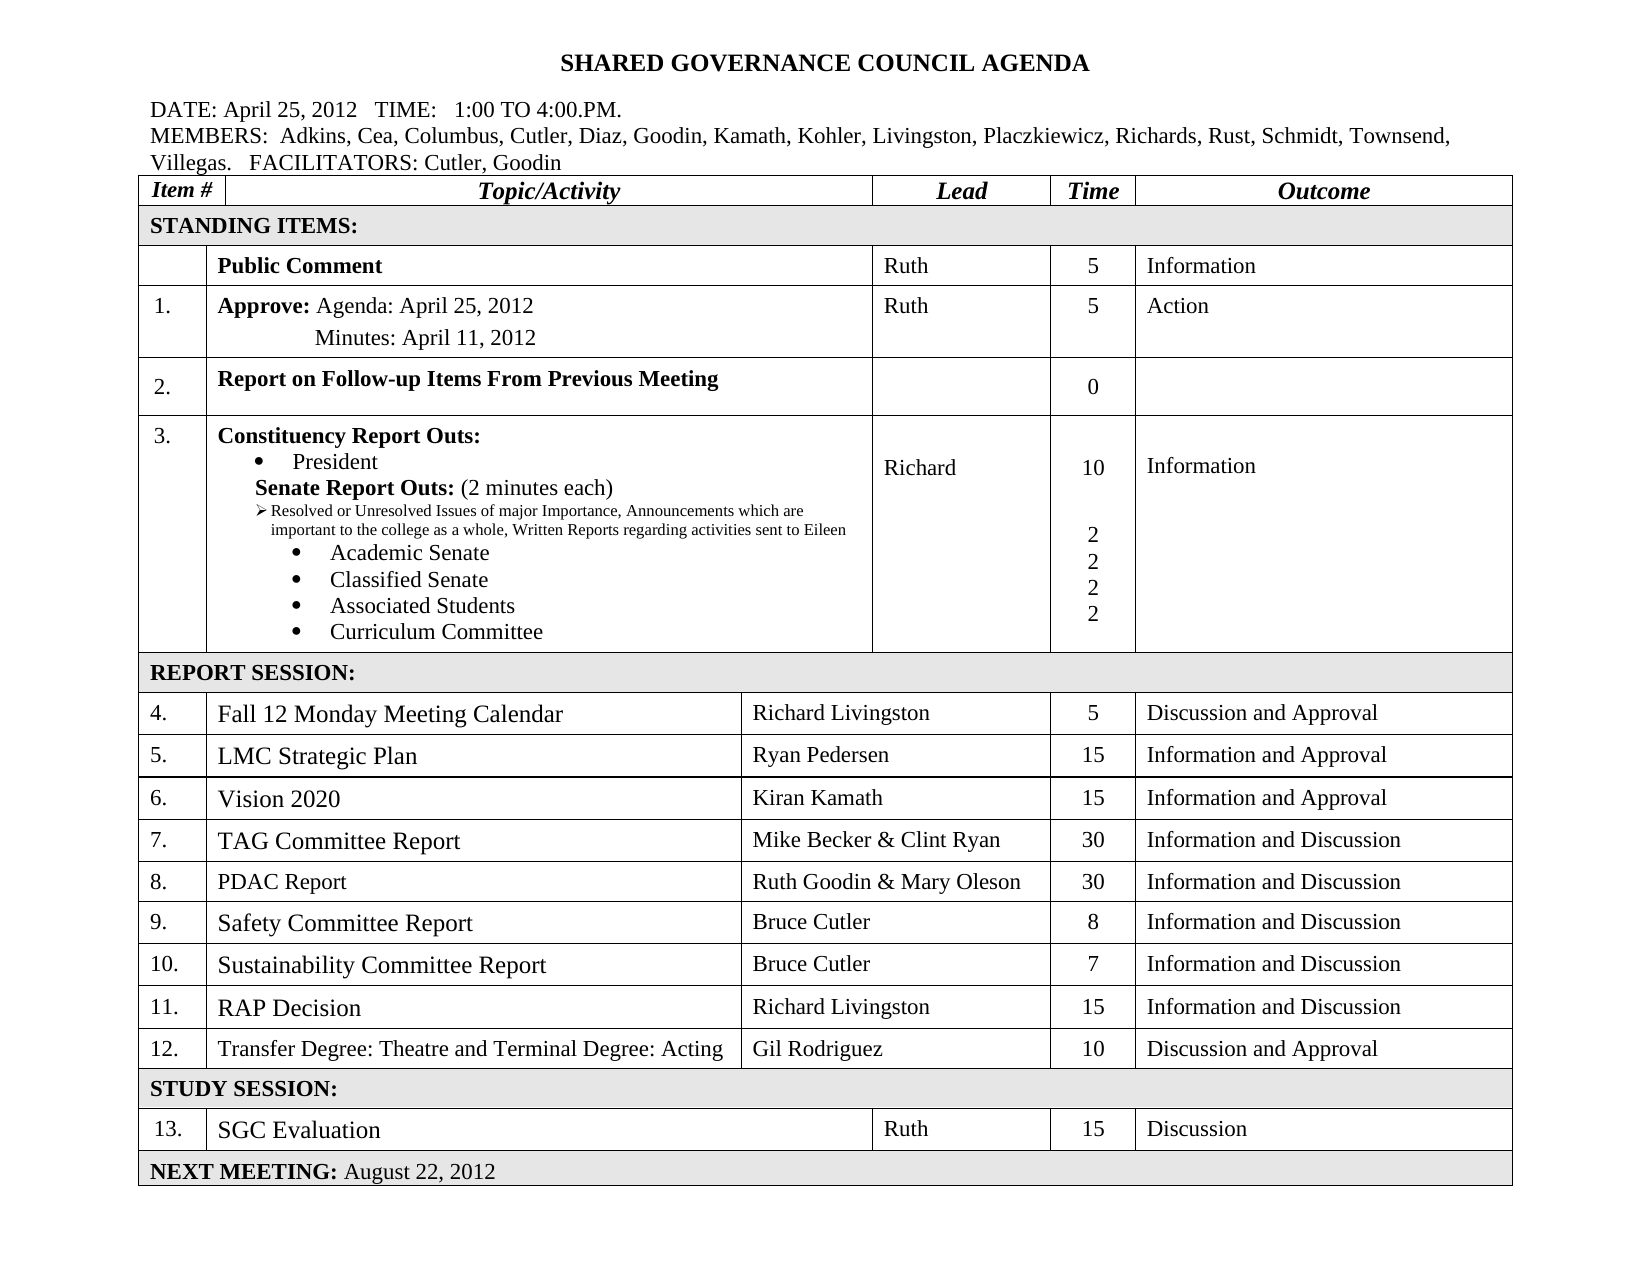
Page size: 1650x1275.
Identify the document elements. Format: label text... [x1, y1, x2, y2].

table_cell Information and Discussion [1136, 820, 1512, 861]
table_header Item # [139, 176, 225, 205]
table_cell Constituency Report Outs: President Senate Report Outs: (2 minutes each) Resolved or Unresolved Issues of major Importance, Announcements which are important to the college as a whole, Written Reports regarding activities sent to Eileen Academic Senate Classified Senate Associated Students Curriculum Committee [207, 416, 872, 652]
table_cell [139, 1029, 206, 1068]
table_cell Ryan Pedersen [742, 735, 1050, 776]
table_cell [1136, 358, 1512, 414]
table_cell Fall 12 Monday Meeting Calendar [207, 693, 741, 734]
table_cell [139, 778, 206, 819]
table_cell Bruce Cutler [742, 944, 1050, 985]
table_cell [139, 693, 206, 734]
table_cell 30 [1051, 862, 1135, 901]
table_cell SGC Evaluation [207, 1109, 872, 1150]
table_cell NEXT MEETING: August 22, 2012 [139, 1151, 1512, 1185]
table_cell 5 [1051, 693, 1135, 734]
table_cell Ruth [873, 246, 1050, 284]
table_cell TAG Committee Report [207, 820, 741, 861]
table_cell [139, 944, 206, 985]
table_cell Information [1136, 416, 1512, 652]
table_cell Ruth [873, 1109, 1050, 1150]
table_cell 15 [1051, 778, 1135, 819]
table_cell 5 [1051, 286, 1135, 357]
table_cell Information and Discussion [1136, 902, 1512, 943]
table_cell 7 [1051, 944, 1135, 985]
table_cell [139, 286, 206, 357]
table_cell Gil Rodriguez [742, 1029, 1050, 1068]
table_cell Safety Committee Report [207, 902, 741, 943]
table_cell Discussion and Approval [1136, 693, 1512, 734]
table_cell 15 [1051, 986, 1135, 1028]
table_cell Ruth [873, 286, 1050, 357]
table_cell STANDING ITEMS: [139, 206, 1512, 245]
table_cell Mike Becker & Clint Ryan [742, 820, 1050, 861]
table_cell 30 [1051, 820, 1135, 861]
table_cell Transfer Degree: Theatre and Terminal Degree: Acting [207, 1029, 741, 1068]
table_cell Vision 2020 [207, 778, 741, 819]
table_cell STUDY SESSION: [139, 1069, 1512, 1107]
table_cell 0 [1051, 358, 1135, 414]
table_cell LMC Strategic Plan [207, 735, 741, 776]
table_cell [139, 820, 206, 861]
table_cell 10 [1051, 1029, 1135, 1068]
table_cell 8 [1051, 902, 1135, 943]
table_cell Sustainability Committee Report [207, 944, 741, 985]
table_cell Information and Discussion [1136, 986, 1512, 1028]
table_cell 15 [1051, 1109, 1135, 1150]
table_cell Richard Livingston [742, 986, 1050, 1028]
table_cell RAP Decision [207, 986, 741, 1028]
table_cell [139, 986, 206, 1028]
table_cell Public Comment [207, 246, 872, 284]
table_header Lead [873, 176, 1050, 205]
table_cell Approve: Agenda: April 25, 2012 Minutes: April 11, 2012 [207, 286, 872, 357]
table_cell PDAC Report [207, 862, 741, 901]
table_cell Discussion and Approval [1136, 1029, 1512, 1068]
table_cell Information and Discussion [1136, 944, 1512, 985]
table_cell 15 [1051, 735, 1135, 776]
table_cell Bruce Cutler [742, 902, 1050, 943]
table_cell [139, 1109, 206, 1150]
table_cell [139, 416, 206, 652]
table_cell Information and Discussion [1136, 862, 1512, 901]
table_header Topic/Activity [226, 176, 872, 205]
table_cell Discussion [1136, 1109, 1512, 1150]
table_header Time [1051, 176, 1135, 205]
table_cell [139, 862, 206, 901]
table_cell [139, 902, 206, 943]
table_cell Ruth Goodin & Mary Oleson [742, 862, 1050, 901]
table_cell 10 2 2 2 2 [1051, 416, 1135, 652]
table_cell Richard Livingston [742, 693, 1050, 734]
table_cell 5 [1051, 246, 1135, 284]
table_cell REPORT SESSION: [139, 653, 1512, 692]
table_cell Action [1136, 286, 1512, 357]
table_cell [139, 358, 206, 414]
table_cell [873, 358, 1050, 414]
table_cell Kiran Kamath [742, 778, 1050, 819]
table_cell [139, 246, 206, 284]
table_header Outcome [1136, 176, 1512, 205]
table_cell Report on Follow-up Items From Previous Meeting [207, 358, 872, 414]
table_cell Information and Approval [1136, 778, 1512, 819]
table_cell Richard [873, 416, 1050, 652]
table_cell Information and Approval [1136, 735, 1512, 776]
table_cell [139, 735, 206, 776]
table_cell Information [1136, 246, 1512, 284]
